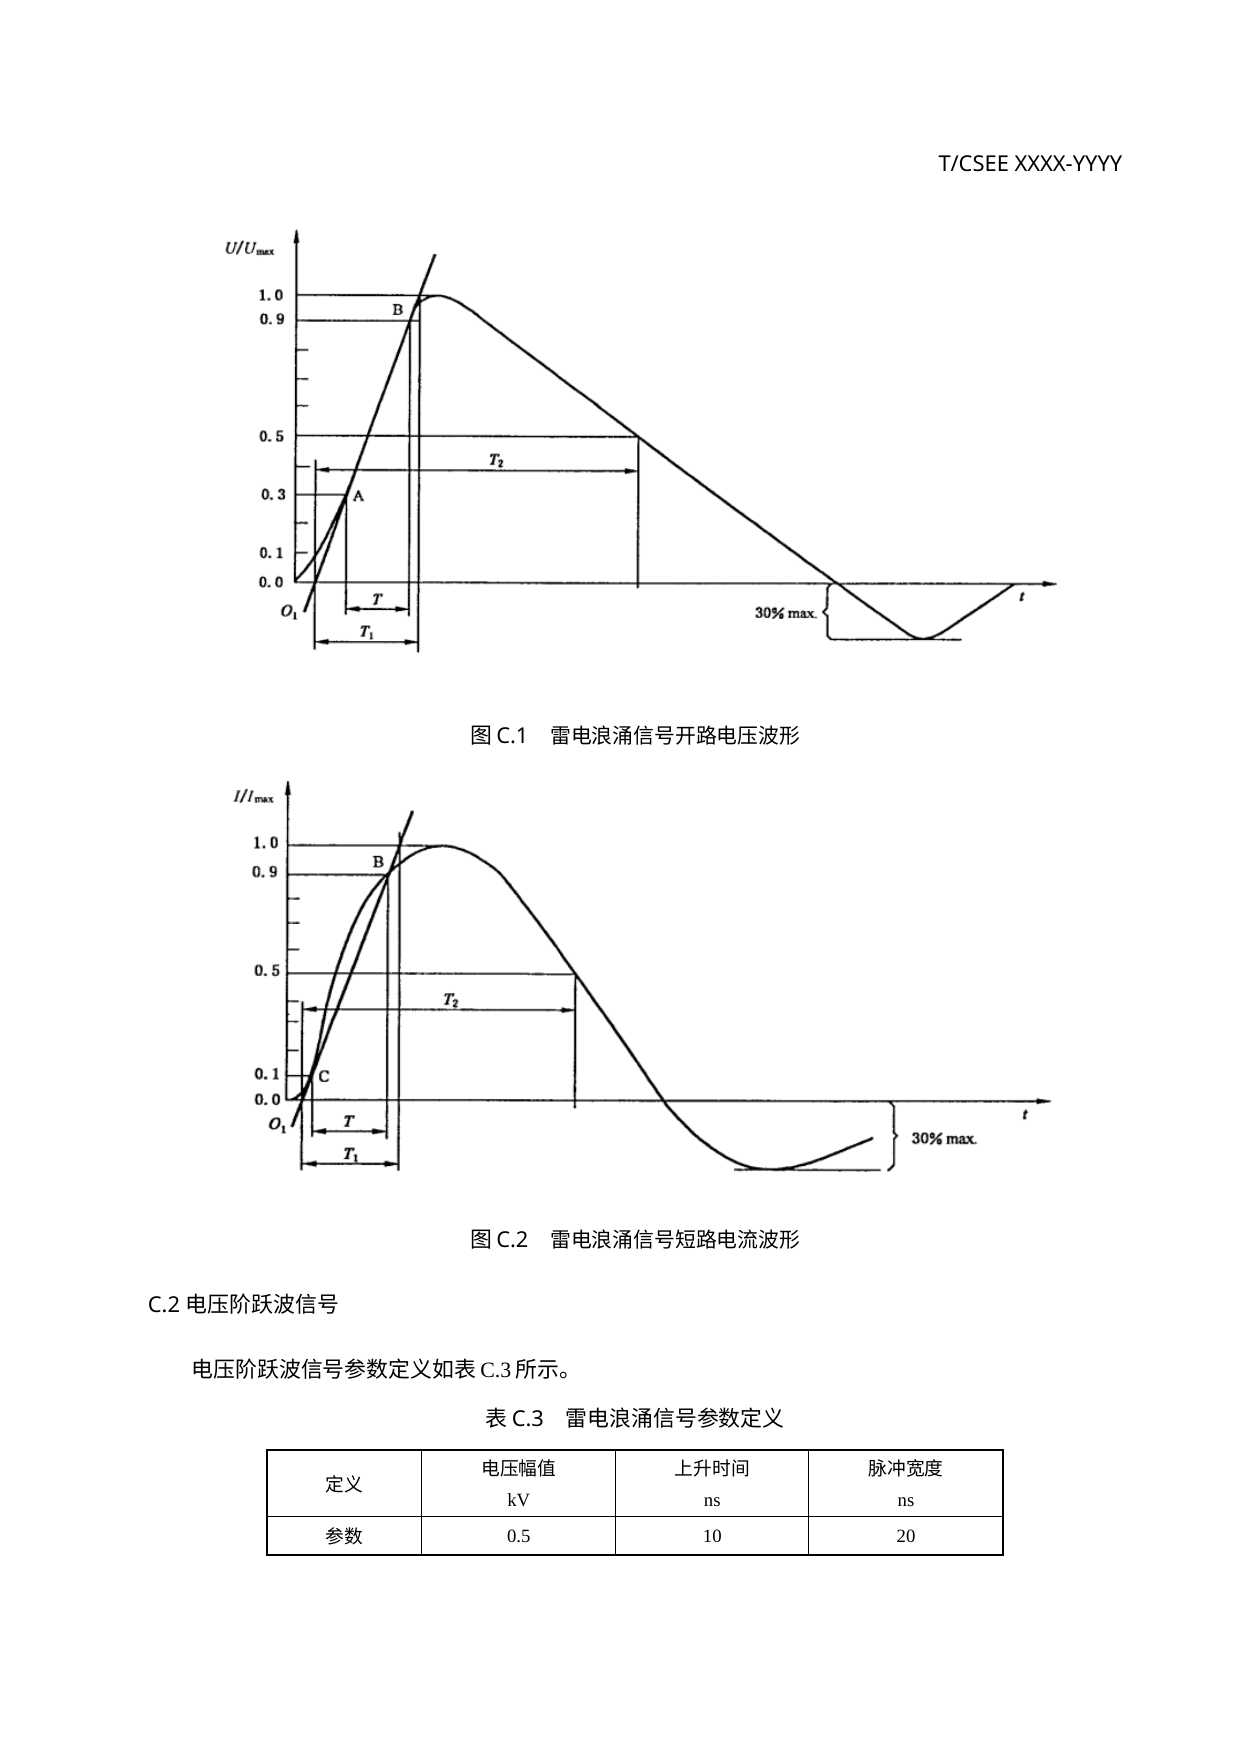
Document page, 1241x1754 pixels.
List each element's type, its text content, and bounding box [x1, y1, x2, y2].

table_header 电压幅值 kV [422, 1451, 615, 1516]
table_header 上升时间 ns [616, 1451, 808, 1516]
list C.2 电压阶跃波信号 [148, 1287, 1122, 1319]
table_header 定义 [268, 1451, 421, 1516]
text 电压阶跃波信号参数定义如表C.3所示。 [148, 1352, 1122, 1384]
table_cell 20 [809, 1517, 1002, 1554]
text 图C.2 雷电浪涌信号短路电流波形 [148, 1222, 1122, 1254]
table_cell 参数 [268, 1517, 421, 1554]
table_header 脉冲宽度 ns [809, 1451, 1002, 1516]
table_cell 10 [616, 1517, 808, 1554]
text 表C.3 雷电浪涌信号参数定义 [148, 1400, 1122, 1433]
picture [202, 214, 1068, 670]
text 图C.1 雷电浪涌信号开路电压波形 [148, 718, 1122, 750]
table_cell 0.5 [422, 1517, 615, 1554]
picture [211, 766, 1059, 1195]
